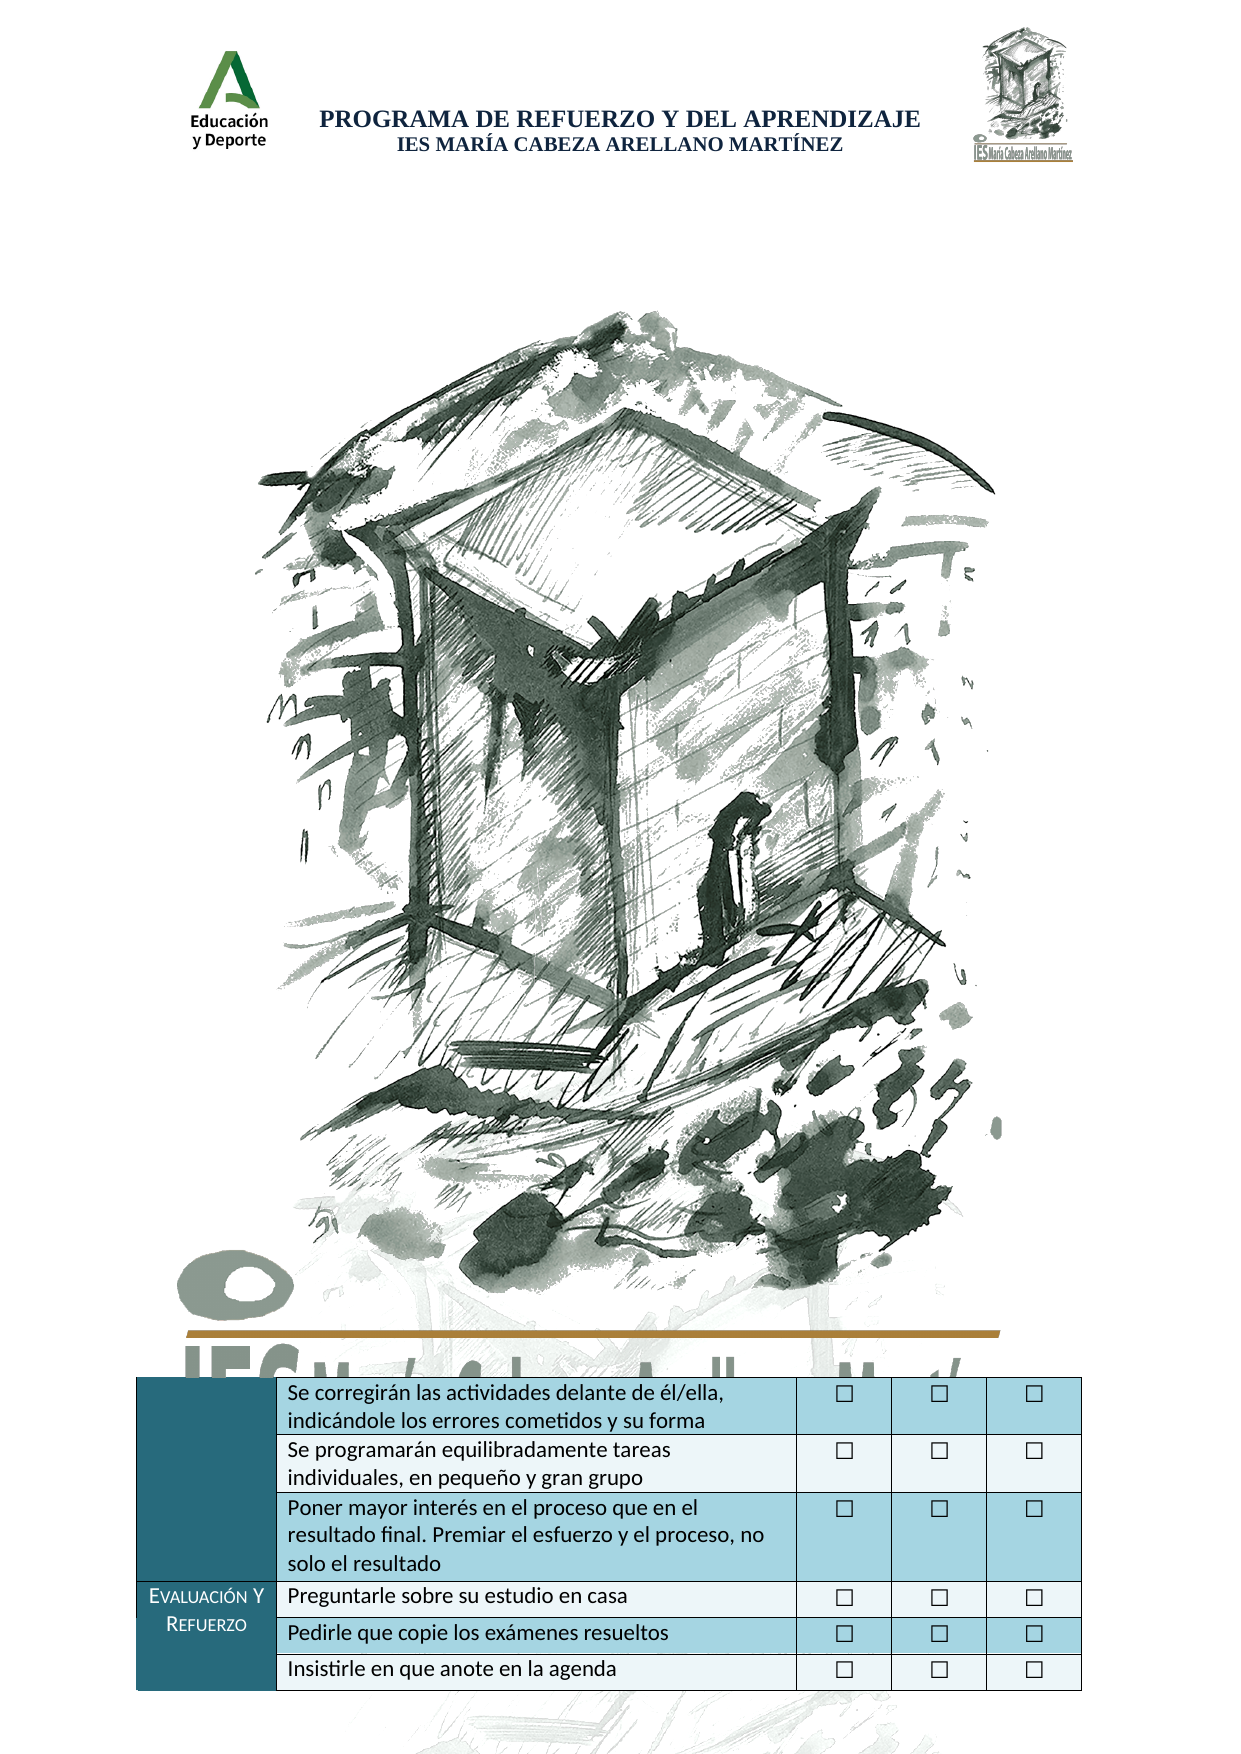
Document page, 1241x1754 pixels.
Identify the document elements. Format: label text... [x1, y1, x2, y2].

table_cell Evaluación Y Refuerzo [136, 1582, 276, 1690]
table_cell Pedirle que copie los exámenes resueltos [277, 1618, 796, 1653]
picture [147, 11, 1123, 1378]
table_cell Se corregirán las actividades delante de él/ella, indicándole los errores cometidos y su forma correcta [277, 1378, 796, 1434]
table_cell Se programarán equilibradamente tareas individuales, en pequeño y gran grupo [277, 1435, 796, 1492]
table_cell Poner mayor interés en el proceso que en el resultado final. Premiar el esfuerzo y el proceso, no solo el resultado [277, 1493, 796, 1581]
table_cell Insistirle en que anote en la agenda [277, 1655, 796, 1690]
table_cell Preguntarle sobre su estudio en casa [277, 1582, 796, 1617]
